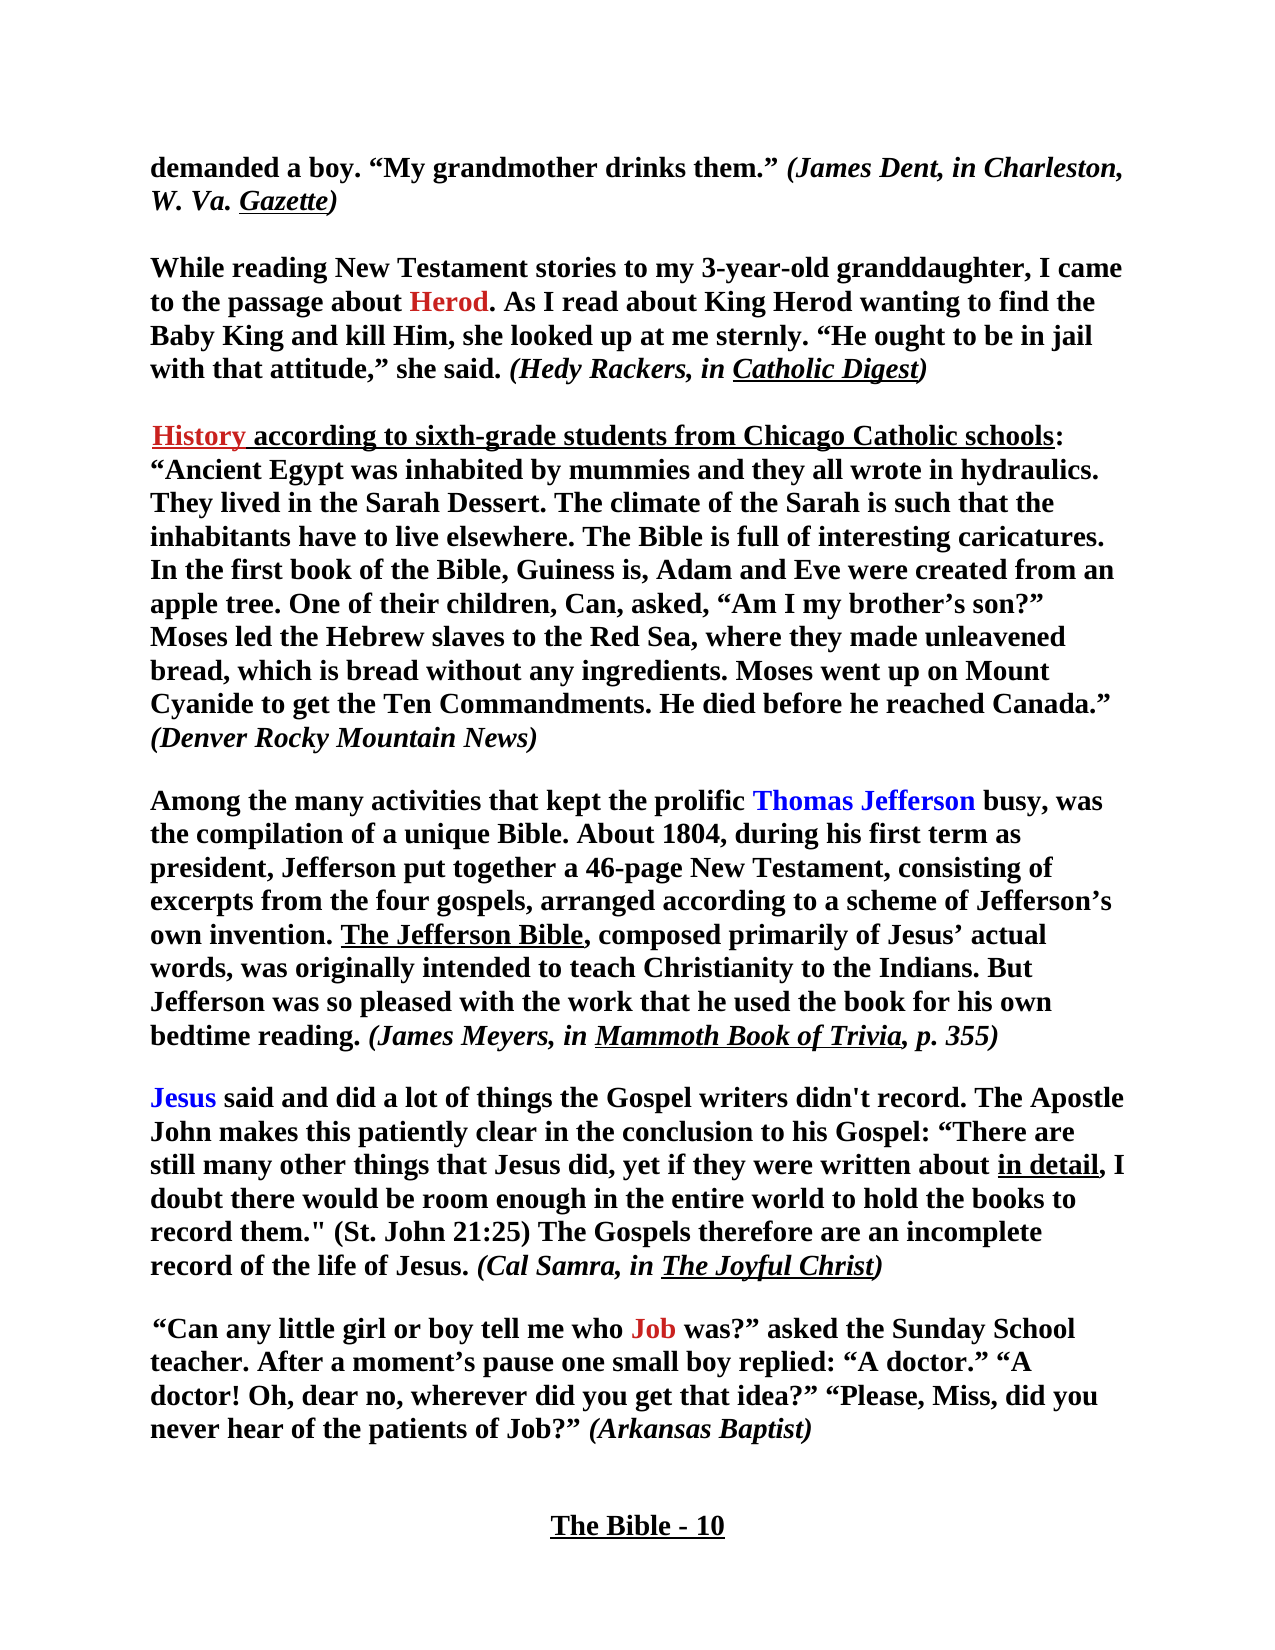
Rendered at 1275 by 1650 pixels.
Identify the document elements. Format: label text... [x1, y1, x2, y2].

text Jesus said and did a lot of things the Gospel writers didn't record. The Apostle John makes this patiently clear in the conclusion to his Gospel: “There are still many other things that Jesus did, yet if they were written about in detail, I doubt there would be room enough in the entire world to hold the books to record them." (St. John 21:25) The Gospels therefore are an incomplete record of the life of Jesus. (Cal Samra, in The Joyful Christ) [150, 1080, 1125, 1282]
text Among the many activities that kept the prolific Thomas Jefferson busy, was the compilation of a unique Bible. About 1804, during his first term as president, Jefferson put together a 46-page New Testament, consisting of excerpts from the four gospels, arranged according to a scheme of Jefferson’s own invention. The Jefferson Bible, composed primarily of Jesus’ actual words, was originally intended to teach Christianity to the Indians. But Jefferson was so pleased with the work that he used the book for his own bedtime reading. (James Meyers, in Mammoth Book of Trivia, p. 355) [150, 783, 1125, 1051]
text History according to sixth-grade students from Chicago Catholic schools: “Ancient Egypt was inhabited by mummies and they all wrote in hydraulics. They lived in the Sarah Dessert. The climate of the Sarah is such that the inhabitants have to live elsewhere. The Bible is full of interesting caricatures. In the first book of the Bible, Guiness is, Adam and Eve were created from an apple tree. One of their children, Can, asked, “Am I my brother’s son?” Moses led the Hebrew slaves to the Red Sea, where they made unleavened bread, which is bread without any ingredients. Moses went up on Mount Cyanide to get the Ten Commandments. He died before he reached Canada.” (Denver Rocky Mountain News) [150, 418, 1125, 754]
text “Can any little girl or boy tell me who Job was?” asked the Sunday School teacher. After a moment’s pause one small boy replied: “A doctor.” “A doctor! Oh, dear no, wherever did you get that idea?” “Please, Miss, did you never hear of the patients of Job?” (Arkansas Baptist) [150, 1311, 1125, 1445]
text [150, 150, 1125, 217]
text While reading New Testament stories to my 3-year-old granddaughter, I came to the passage about Herod. As I read about King Herod wanting to find the Baby King and kill Him, she looked up at me sternly. “He ought to be in jail with that attitude,” she said. (Hedy Rackers, in Catholic Digest) [150, 251, 1125, 385]
